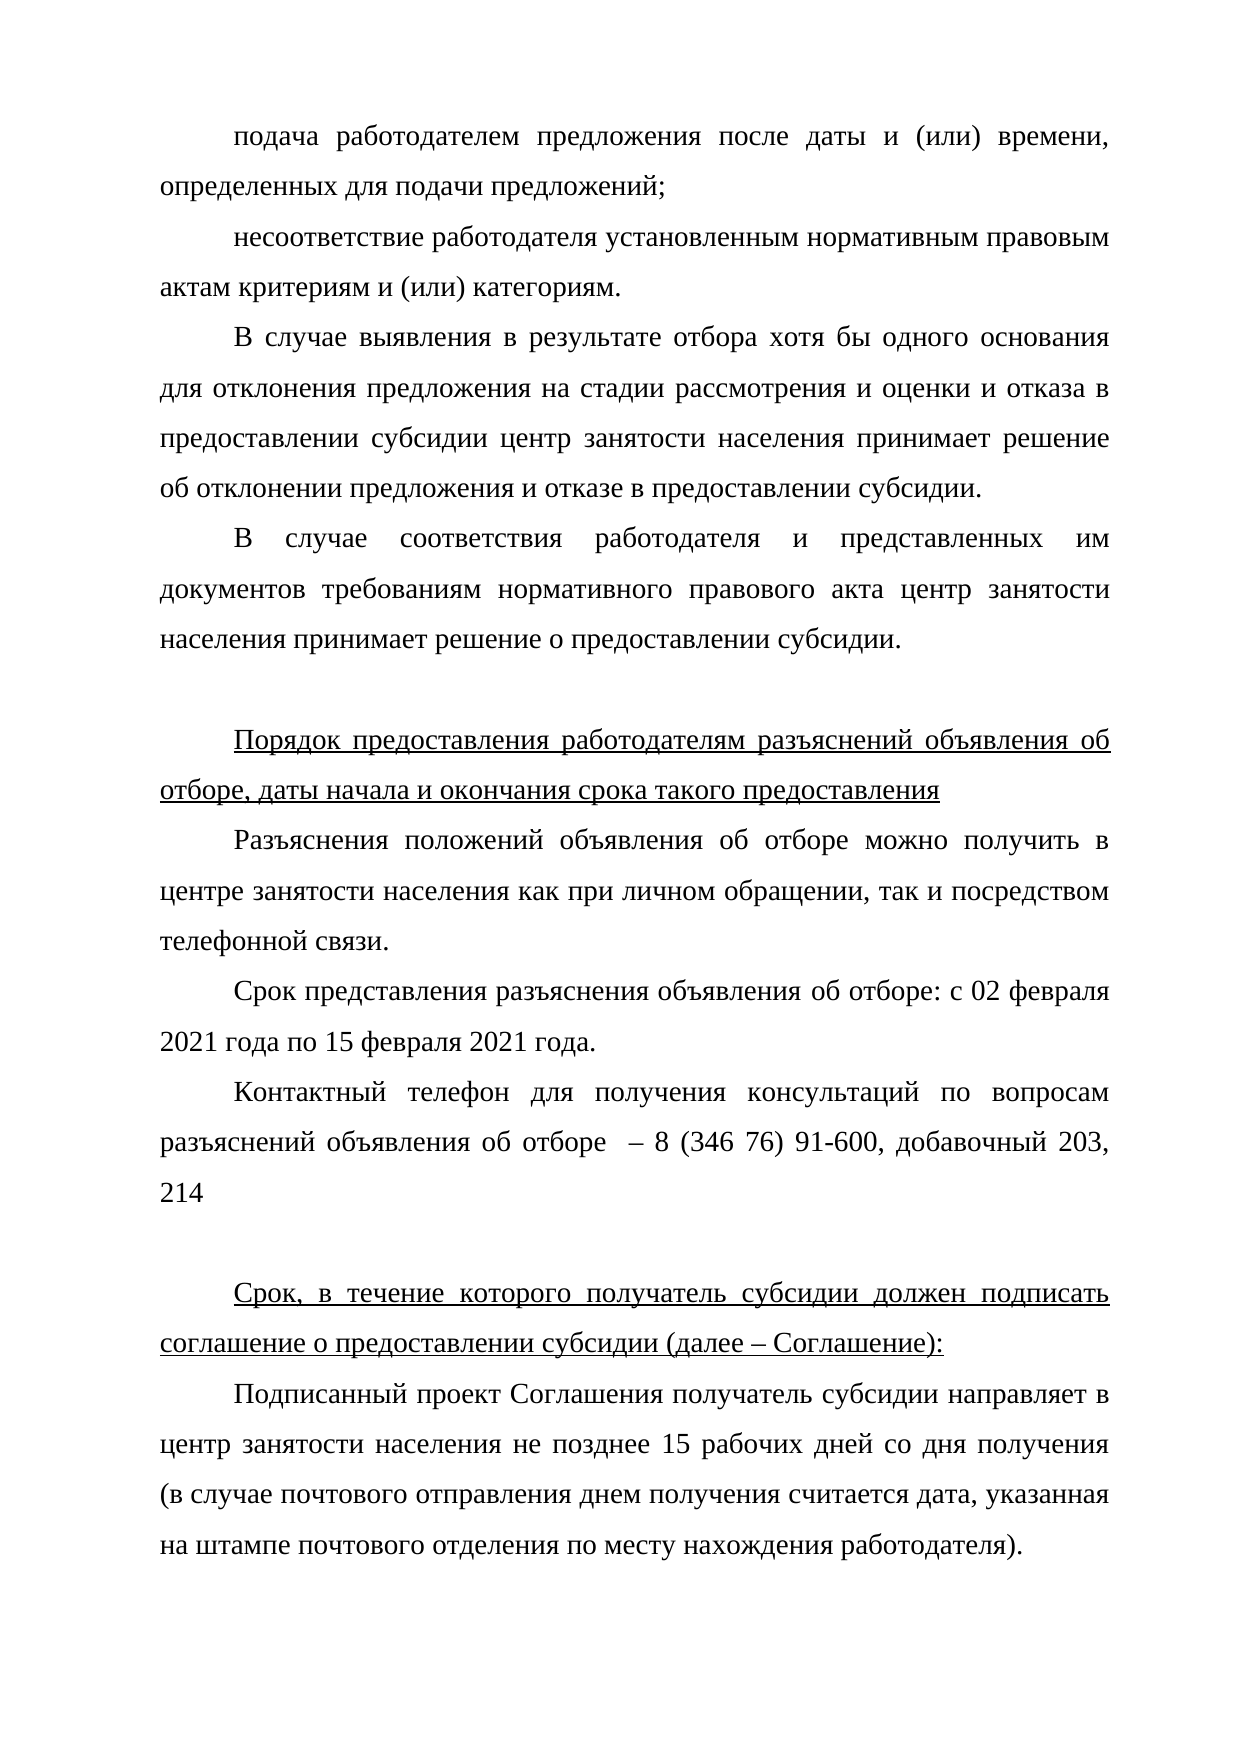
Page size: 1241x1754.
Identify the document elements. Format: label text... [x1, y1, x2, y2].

text Срок представления разъяснения объявления об отборе: с 02 февраля 2021 года по 15 февраля 2021 года. [159, 973, 1110, 1057]
text несоответствие работодателя установленным нормативным правовым актам критериям и (или) категориям. [159, 219, 1110, 303]
text В случае соответствия работодателя и представленных им документов требованиям нормативного правового акта центр занятости населения принимает решение о предоставлении субсидии. [159, 521, 1110, 655]
text В случае выявления в результате отбора хотя бы одного основания для отклонения предложения на стадии рассмотрения и оценки и отказа в предоставлении субсидии центр занятости населения принимает решение об отклонении предложения и отказе в предоставлении субсидии. [159, 319, 1110, 504]
text Порядок предоставления работодателям разъяснений объявления об отборе, даты начала и окончания срока такого предоставления [159, 722, 1110, 806]
text подача работодателем предложения после даты и (или) времени, определенных для подачи предложений; [159, 118, 1110, 202]
text Срок, в течение которого получатель субсидии должен подписать соглашение о предоставлении субсидии (далее – Соглашение): [159, 1275, 1110, 1359]
text Контактный телефон для получения консультаций по вопросам разъяснений объявления об отборе – 8 (346 76) 91-600, добавочный 203, 214 [159, 1074, 1110, 1208]
text Разъяснения положений объявления об отборе можно получить в центре занятости населения как при личном обращении, так и посредством телефонной связи. [159, 822, 1110, 957]
text Подписанный проект Соглашения получатель субсидии направляет в центр занятости населения не позднее 15 рабочих дней со дня получения (в случае почтового отправления днем получения считается дата, указанная на штампе почтового отделения по месту нахождения работодателя). [159, 1376, 1110, 1560]
